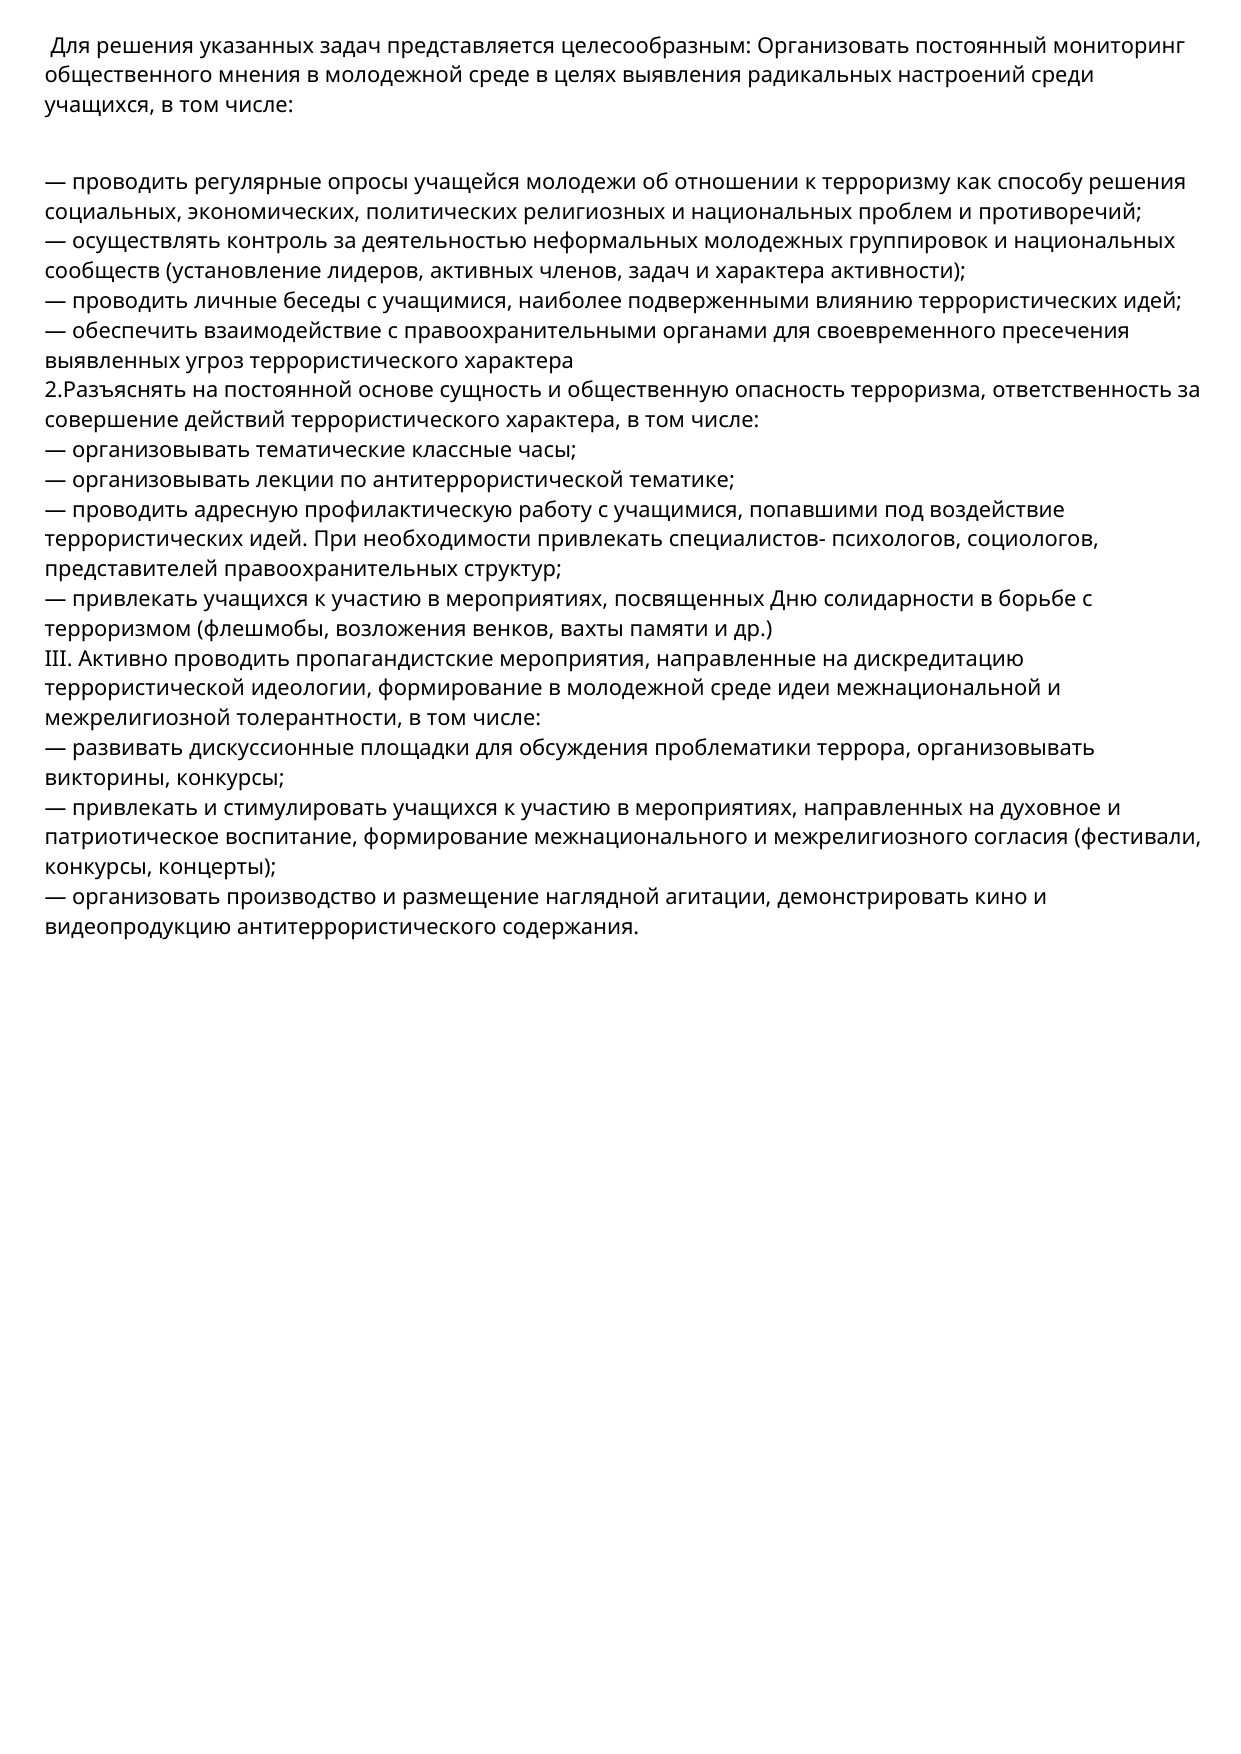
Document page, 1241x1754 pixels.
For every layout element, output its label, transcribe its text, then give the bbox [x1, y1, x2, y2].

text — осуществлять контроль за деятельностью неформальных молодежных группировок и национальных сообществ (установление лидеров, активных членов, задач и характера активности); [44, 225, 1211, 285]
text — обеспечить взаимодействие с правоохранительными органами для своевременного пресечения выявленных угроз террористического характера [44, 315, 1211, 374]
text 2.Разъяснять на постоянной основе сущность и общественную опасность терроризма, ответственность за совершение действий террористического характера, в том числе: [44, 374, 1211, 434]
text — проводить адресную профилактическую работу с учащимися, попавшими под воздействие террористических идей. При необходимости привлекать специалистов- психологов, социологов, представителей правоохранительных структур; [44, 493, 1211, 583]
text — развивать дискуссионные площадки для обсуждения проблематики террора, организовывать викторины, конкурсы; [44, 732, 1211, 791]
text — организовывать тематические классные часы; [44, 434, 1211, 464]
text — привлекать учащихся к участию в мероприятиях, посвященных Дню солидарности в борьбе с терроризмом (флешмобы, возложения венков, вахты памяти и др.) [44, 583, 1211, 642]
text — привлекать и стимулировать учащихся к участию в мероприятиях, направленных на духовное и патриотическое воспитание, формирование межнационального и межрелигиозного согласия (фестивали, конкурсы, концерты); [44, 791, 1211, 881]
text — проводить регулярные опросы учащейся молодежи об отношении к терроризму как способу решения социальных, экономических, политических религиозных и национальных проблем и противоречий; [44, 166, 1211, 225]
text III. Активно проводить пропагандистские мероприятия, направленные на дискредитацию террористической идеологии, формирование в молодежной среде идеи межнациональной и межрелигиозной толерантности, в том числе: [44, 642, 1211, 732]
text — организовывать лекции по антитеррористической тематике; [44, 464, 1211, 493]
text Для решения указанных задач представляется целесообразным: Организовать постоянный мониторинг общественного мнения в молодежной среде в целях выявления радикальных настроений среди учащихся, в том числе: [44, 29, 1211, 119]
text — проводить личные беседы с учащимися, наиболее подверженными влиянию террористических идей; [44, 285, 1211, 315]
text — организовать производство и размещение наглядной агитации, демонстрировать кино и видеопродукцию антитеррористического содержания. [44, 881, 1211, 940]
